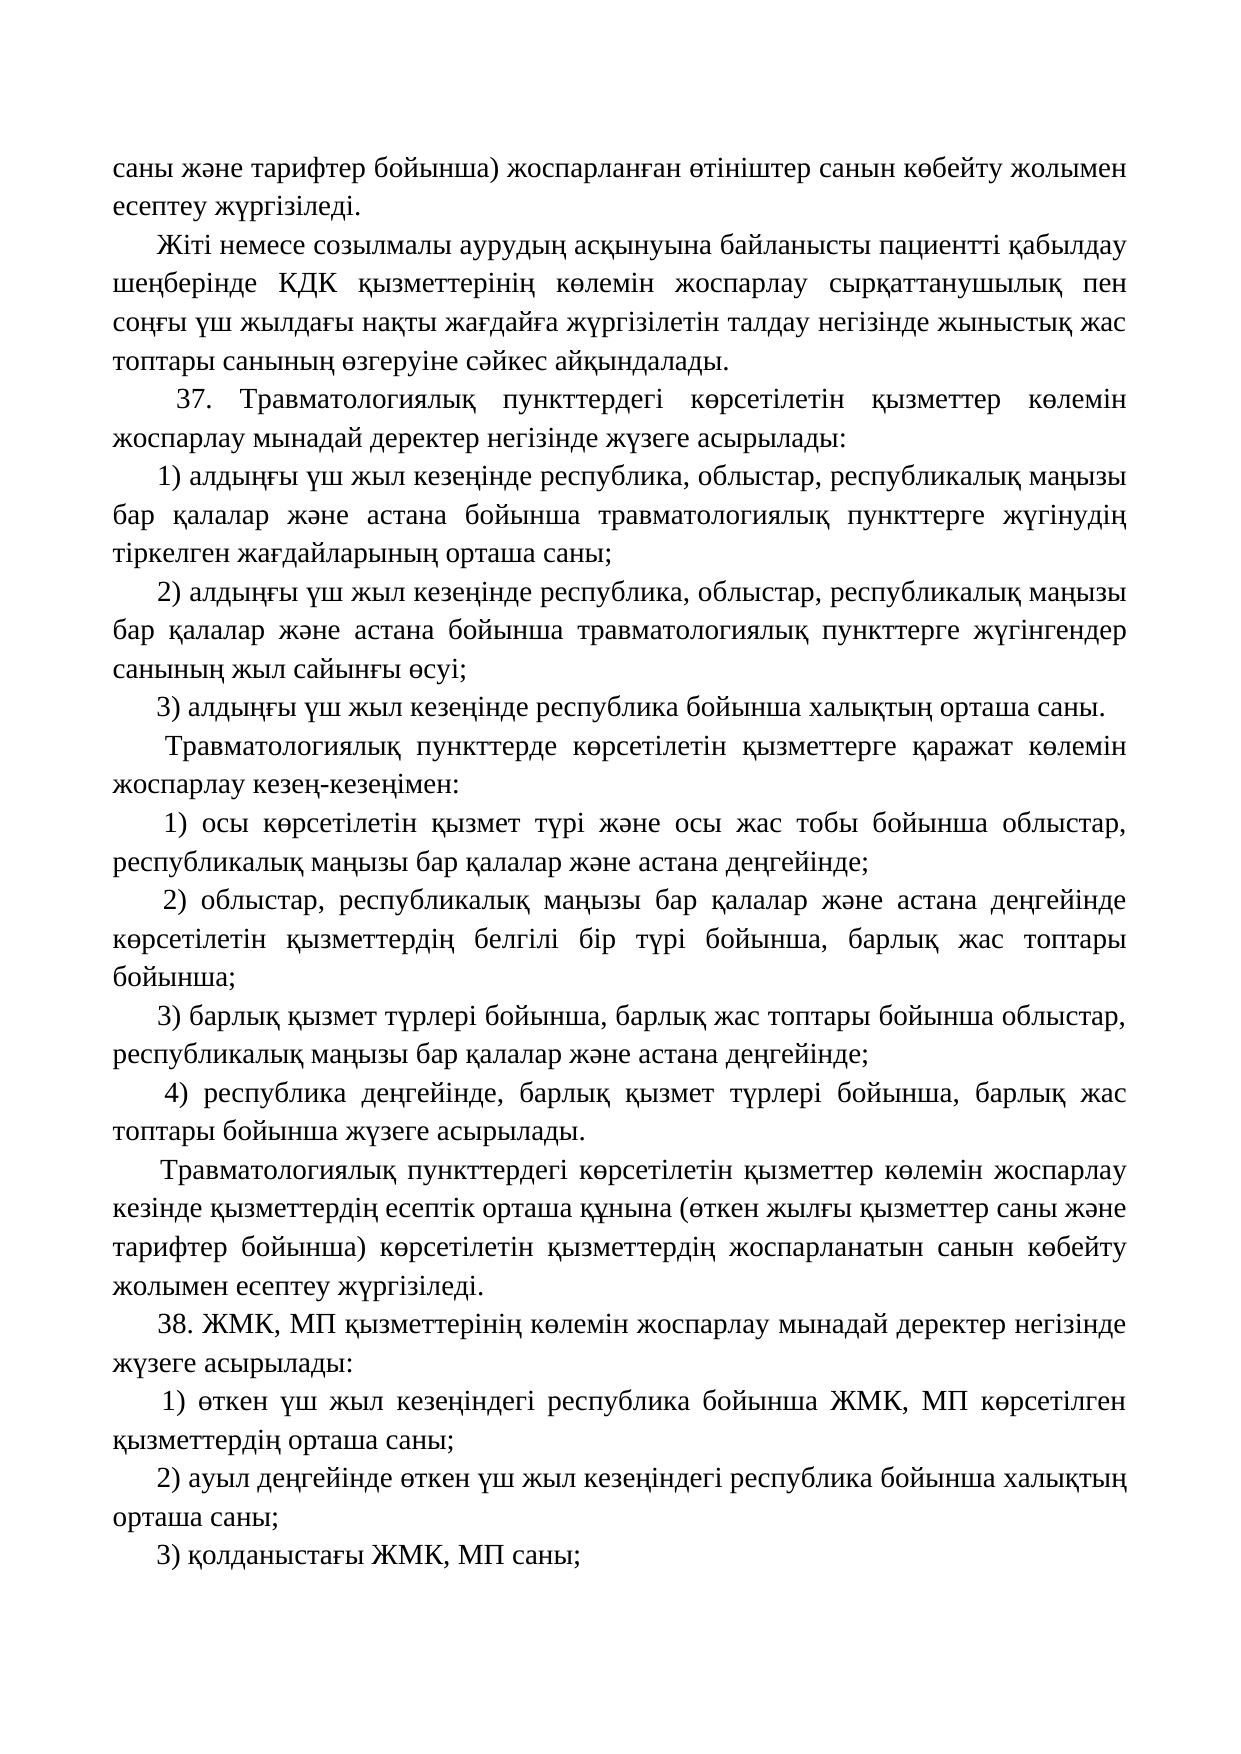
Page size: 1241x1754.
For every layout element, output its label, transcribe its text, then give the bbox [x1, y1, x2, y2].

text 1) алдыңғы үш жыл кезеңінде республика, облыстар, республикалық маңызы бар қалалар және астана бойынша травматологиялық пункттерге жүгінудің тіркелген жағдайларының орташа саны; [112, 458, 1128, 569]
text 1) осы көрсетілетін қызмет түрі және осы жас тобы бойынша облыстар, республикалық маңызы бар қалалар және астана деңгейінде; [112, 805, 1128, 877]
text 4) республика деңгейінде, барлық қызмет түрлері бойынша, барлық жас топтары бойынша жүзеге асырылады. [112, 1075, 1128, 1147]
text 2) ауыл деңгейінде өткен үш жыл кезеңіндегі республика бойынша халықтың орташа саны; [112, 1460, 1128, 1532]
text 3) алдыңғы үш жыл кезеңінде республика бойынша халықтың орташа саны. [112, 689, 1128, 723]
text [112, 150, 1128, 222]
text 2) алдыңғы үш жыл кезеңінде республика, облыстар, республикалық маңызы бар қалалар және астана бойынша травматологиялық пункттерге жүгінгендер санының жыл сайынғы өсуі; [112, 574, 1128, 684]
text 1) өткен үш жыл кезеңіндегі республика бойынша ЖМК, МП көрсетілген қызметтердің орташа саны; [112, 1383, 1128, 1455]
text 37. Травматологиялық пункттердегі көрсетілетін қызметтер көлемін жоспарлау мынадай деректер негізінде жүзеге асырылады: [112, 381, 1128, 453]
text 38. ЖМК, МП қызметтерінің көлемін жоспарлау мынадай деректер негізінде жүзеге асырылады: [112, 1306, 1128, 1378]
text 3) барлық қызмет түрлері бойынша, барлық жас топтары бойынша облыстар, республикалық маңызы бар қалалар және астана деңгейінде; [112, 998, 1128, 1070]
text Травматологиялық пункттерде көрсетілетін қызметтерге қаражат көлемін жоспарлау кезең-кезеңімен: [112, 728, 1128, 800]
text Жіті немесе созылмалы аурудың асқынуына байланысты пациентті қабылдау шеңберінде КДК қызметтерінің көлемін жоспарлау сырқаттанушылық пен соңғы үш жылдағы нақты жағдайға жүргізілетін талдау негізінде жыныстық жас топтары санының өзгеруіне сәйкес айқындалады. [112, 227, 1128, 376]
text 3) қолданыстағы ЖМК, МП саны; [112, 1537, 1128, 1571]
text Травматологиялық пункттердегі көрсетілетін қызметтер көлемін жоспарлау кезінде қызметтердің есептік орташа құнына (өткен жылғы қызметтер саны және тарифтер бойынша) көрсетілетін қызметтердің жоспарланатын санын көбейту жолымен есептеу жүргізіледі. [112, 1152, 1128, 1301]
text 2) облыстар, республикалық маңызы бар қалалар және астана деңгейінде көрсетілетін қызметтердің белгілі бір түрі бойынша, барлық жас топтары бойынша; [112, 882, 1128, 993]
